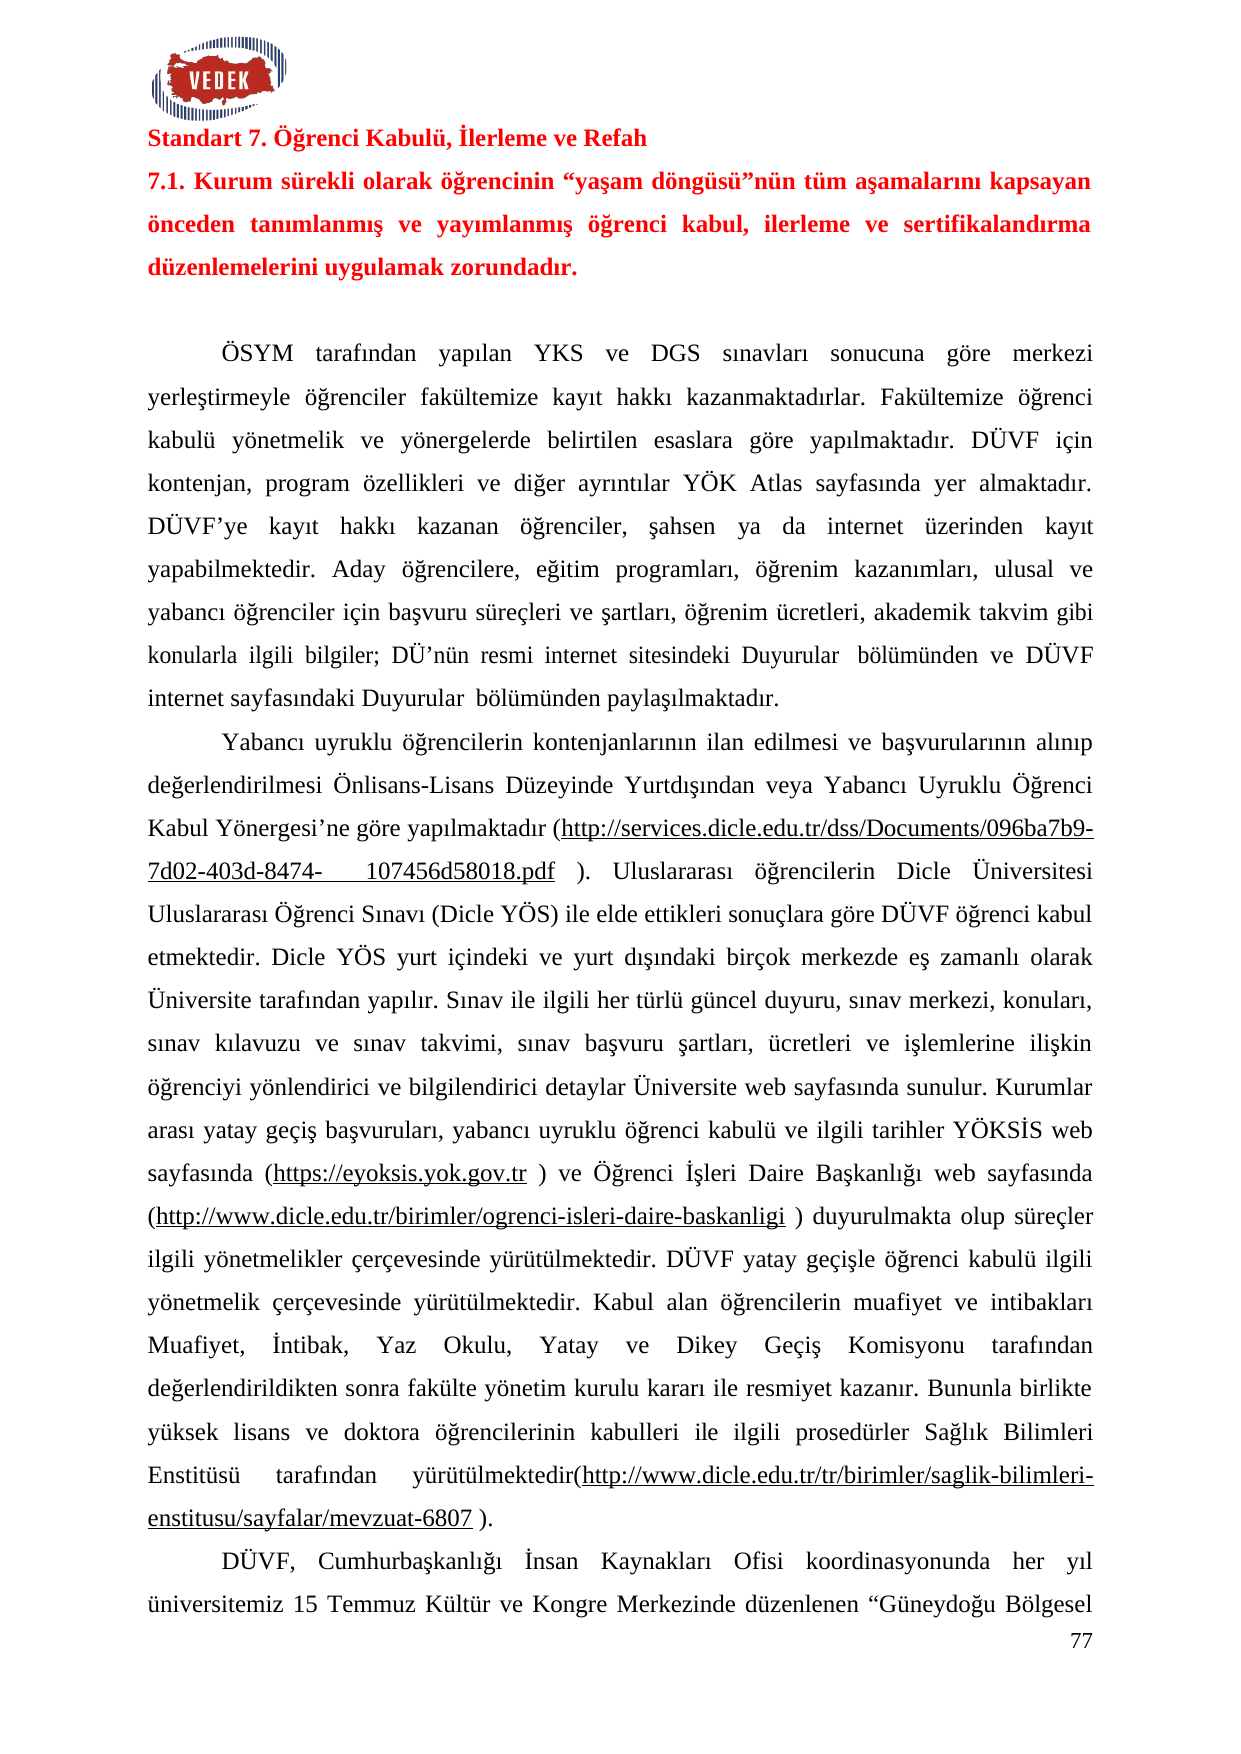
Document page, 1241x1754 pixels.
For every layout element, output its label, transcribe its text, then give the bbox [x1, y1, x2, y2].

picture [152, 31, 287, 123]
text ÖSYM tarafından yapılan YKS ve DGS sınavları sonucuna göre merkezi yerleştirmeyle öğrenciler fakültemize kayıt hakkı kazanmaktadırlar. Fakültemize öğrenci kabulü yönetmelik ve yönergelerde belirtilen esaslara göre yapılmaktadır. DÜVF için kontenjan, program özellikleri ve diğer ayrıntılar YÖK Atlas sayfasında yer almaktadır. DÜVF’ye kayıt hakkı kazanan öğrenciler, şahsen ya da internet üzerinden kayıt yapabilmektedir. Aday öğrencilere, eğitim programları, öğrenim kazanımları, ulusal ve yabancı öğrenciler için başvuru süreçleri ve şartları, öğrenim ücretleri, akademik takvim gibi konularla ilgili bilgiler; DÜ’nün resmi internet sitesindeki Duyurular bölümünden ve DÜVF internet sayfasındaki Duyurular bölümünden paylaşılmaktadır. [147, 338, 1093, 712]
subtitle Standart 7. Öğrenci Kabulü, İlerleme ve Refah [147, 123, 1107, 152]
text Yabancı uyruklu öğrencilerin kontenjanlarının ilan edilmesi ve başvurularının alınıp değerlendirilmesi Önlisans-Lisans Düzeyinde Yurtdışından veya Yabancı Uyruklu Öğrenci Kabul Yönergesi’ne göre yapılmaktadır (http://services.dicle.edu.tr/dss/Documents/096ba7b9-7d02-403d-8474- 107456d58018.pdf ). Uluslararası öğrencilerin Dicle Üniversitesi Uluslararası Öğrenci Sınavı (Dicle YÖS) ile elde ettikleri sonuçlara göre DÜVF öğrenci kabul etmektedir. Dicle YÖS yurt içindeki ve yurt dışındaki birçok merkezde eş zamanlı olarak Üniversite tarafından yapılır. Sınav ile ilgili her türlü güncel duyuru, sınav merkezi, konuları, sınav kılavuzu ve sınav takvimi, sınav başvuru şartları, ücretleri ve işlemlerine ilişkin öğrenciyi yönlendirici ve bilgilendirici detaylar Üniversite web sayfasında sunulur. Kurumlar arası yatay geçiş başvuruları, yabancı uyruklu öğrenci kabulü ve ilgili tarihler YÖKSİS web sayfasında (https://eyoksis.yok.gov.tr ) ve Öğrenci İşleri Daire Başkanlığı web sayfasında (http://www.dicle.edu.tr/birimler/ogrenci-isleri-daire-baskanligi ) duyurulmakta olup süreçler ilgili yönetmelikler çerçevesinde yürütülmektedir. DÜVF yatay geçişle öğrenci kabulü ilgili yönetmelik çerçevesinde yürütülmektedir. Kabul alan öğrencilerin muafiyet ve intibakları Muafiyet, İntibak, Yaz Okulu, Yatay ve Dikey Geçiş Komisyonu tarafından değerlendirildikten sonra fakülte yönetim kurulu kararı ile resmiyet kazanır. Bununla birlikte yüksek lisans ve doktora öğrencilerinin kabulleri ile ilgili prosedürler Sağlık Bilimleri Enstitüsü tarafından yürütülmektedir(http://www.dicle.edu.tr/tr/birimler/saglik-bilimleri-enstitusu/sayfalar/mevzuat-6807 ). [147, 727, 1093, 1532]
subtitle Kurum sürekli olarak öğrencinin “yaşam döngüsü”nün tüm aşamalarını kapsayan önceden tanımlanmış ve yayımlanmış öğrenci kabul, ilerleme ve sertifikalandırma düzenlemelerini uygulamak zorundadır. [147, 166, 1092, 281]
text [147, 1546, 1093, 1618]
